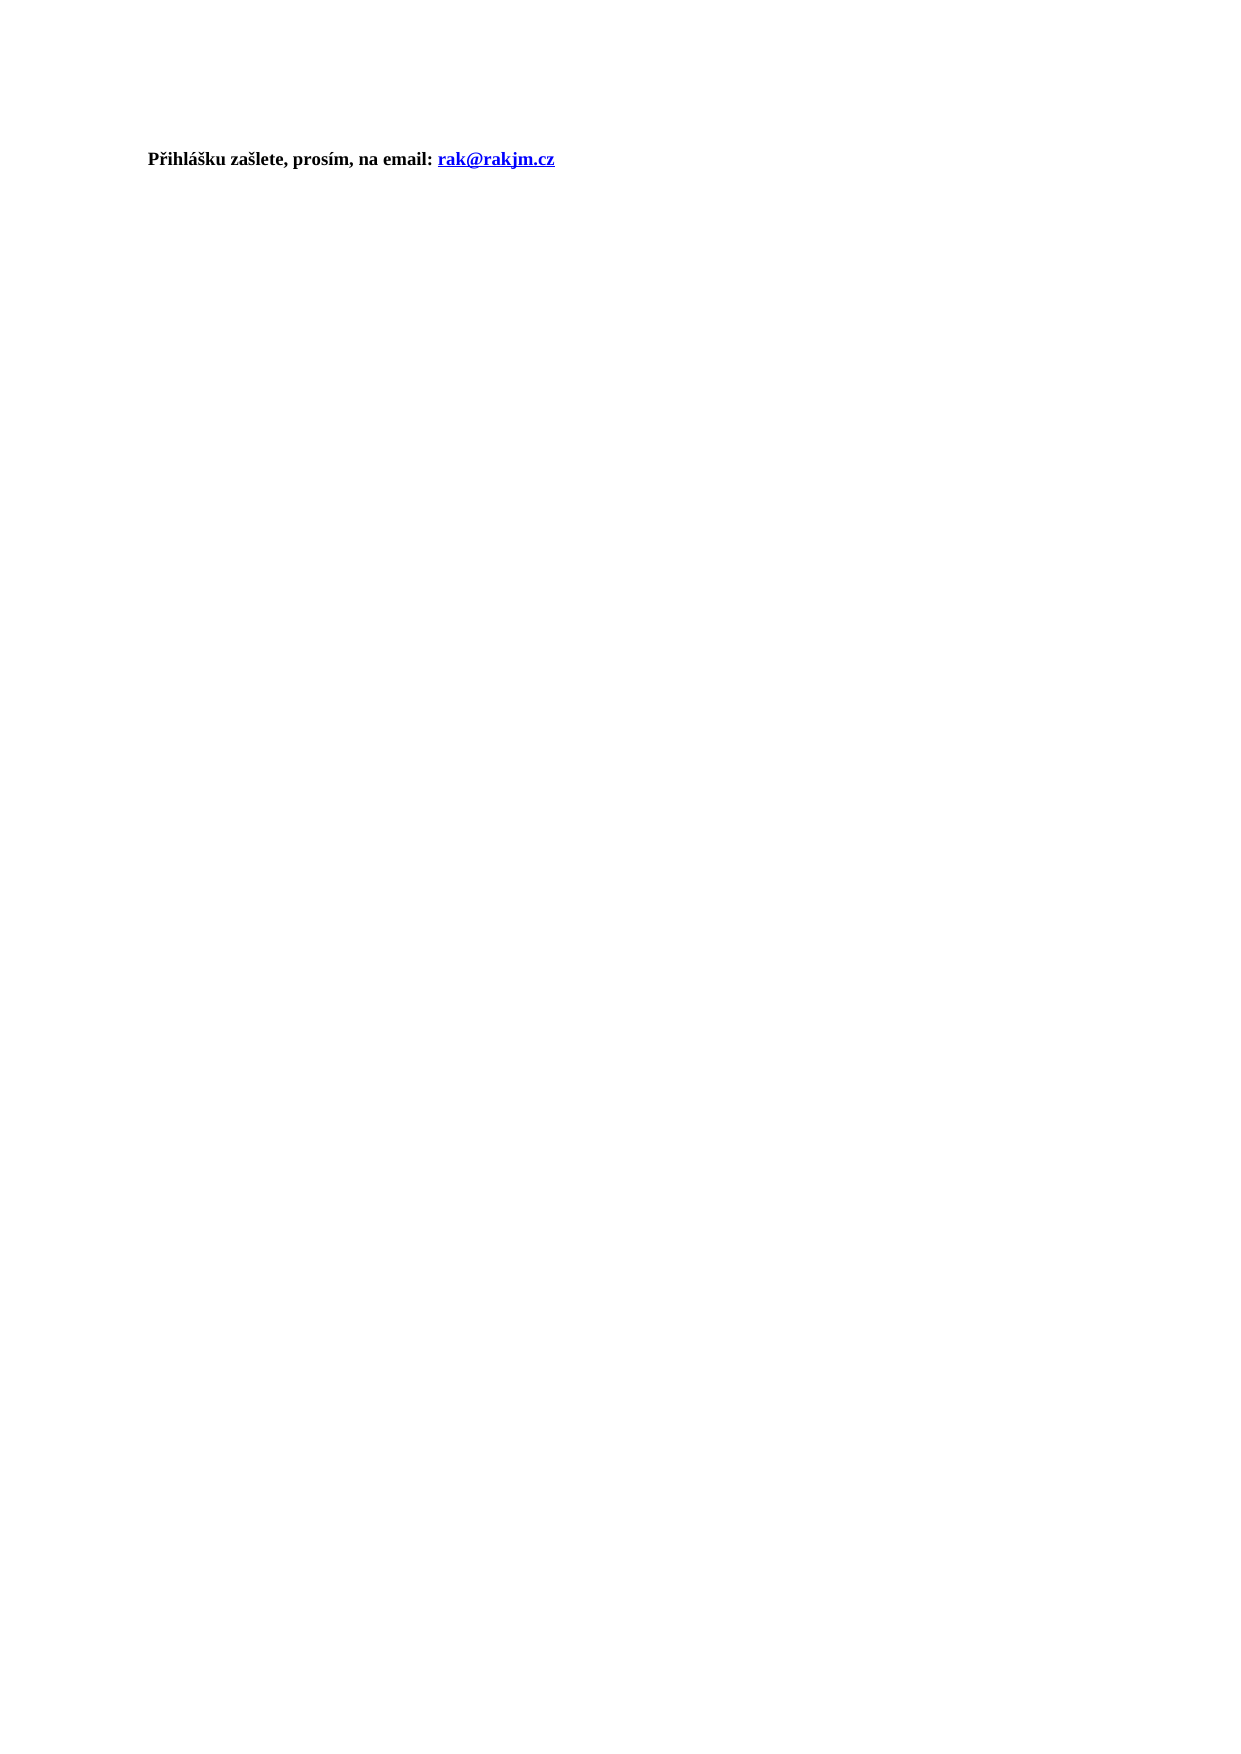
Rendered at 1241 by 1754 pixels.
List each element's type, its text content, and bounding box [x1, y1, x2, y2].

text Přihlášku zašlete, prosím, na email: rak@rakjm.cz [148, 148, 1093, 169]
